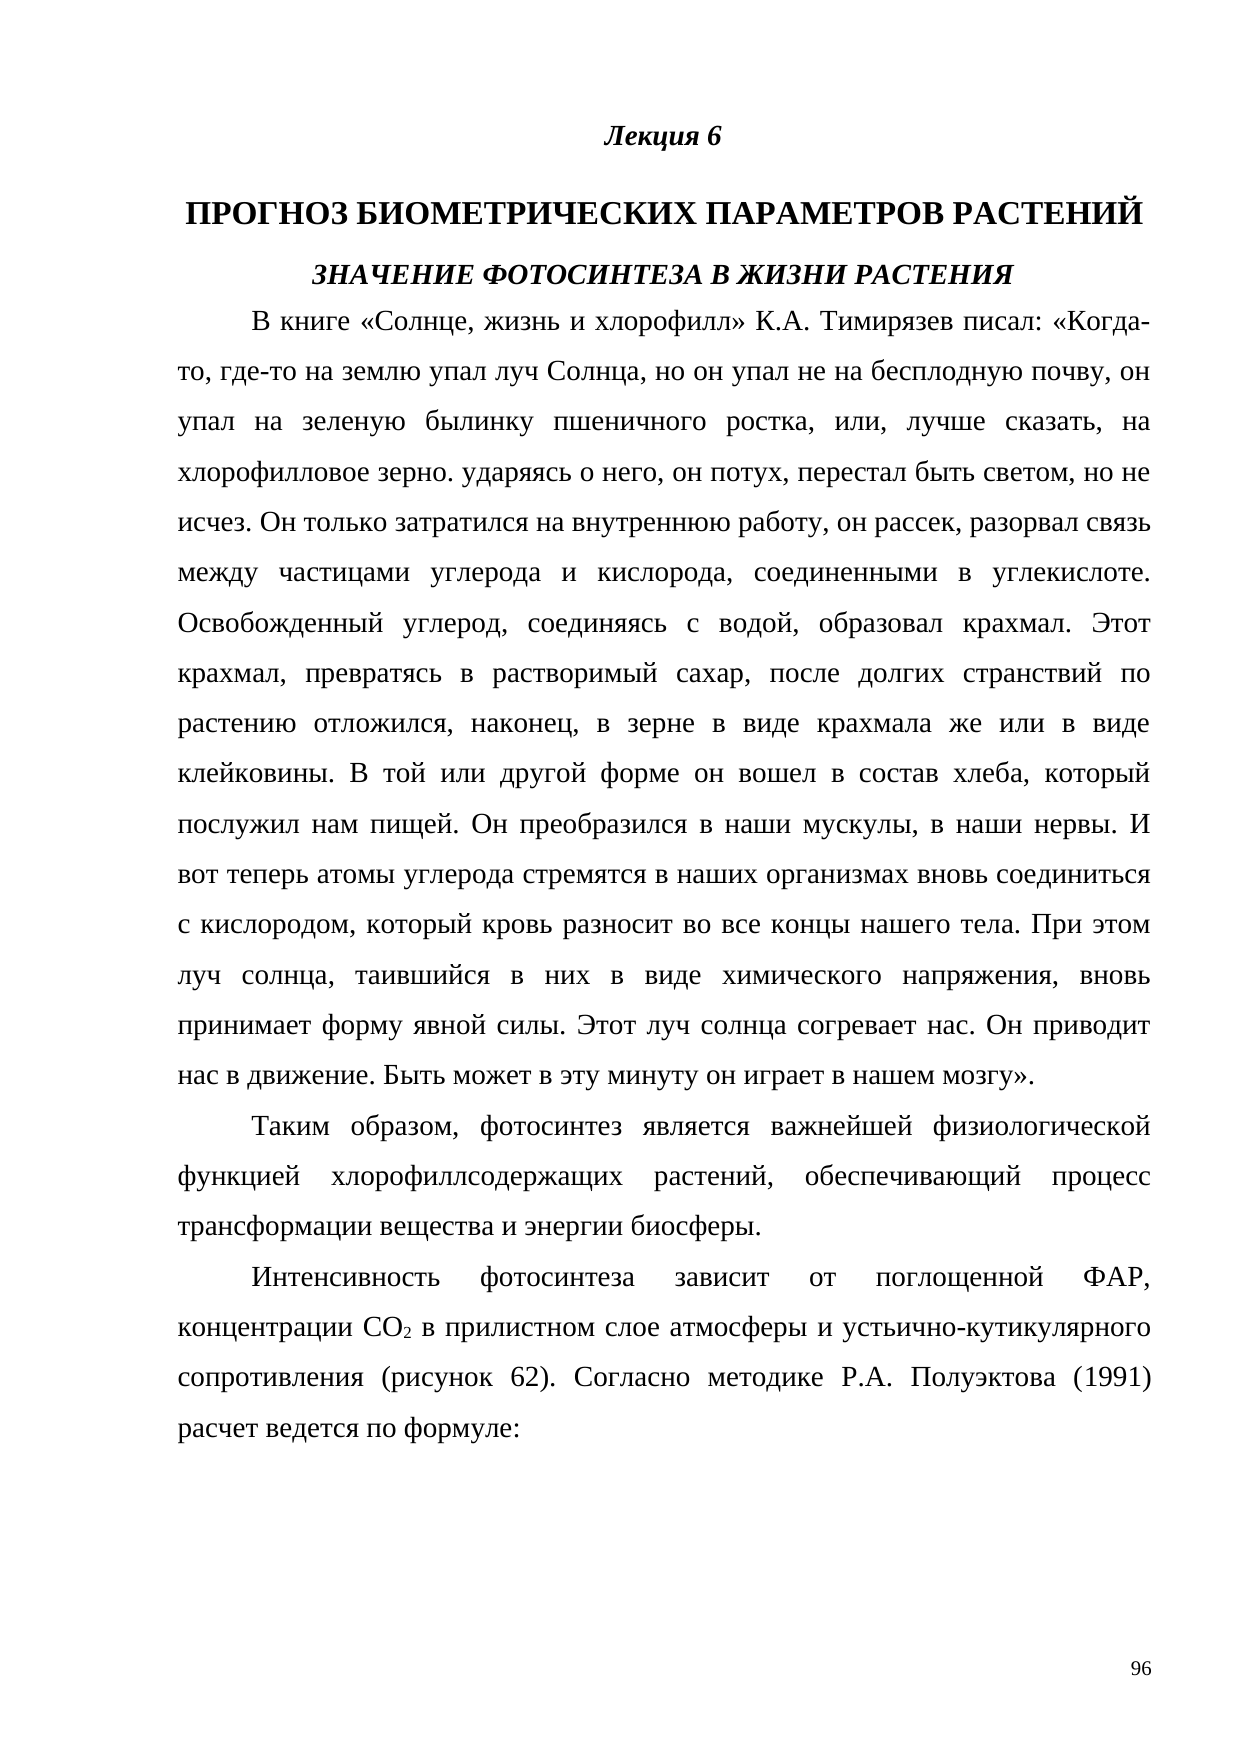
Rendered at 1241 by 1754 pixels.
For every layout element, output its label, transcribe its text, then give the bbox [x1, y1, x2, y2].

subtitle ЗНАЧЕНИЕ ФОТОСИНТЕЗА В ЖИЗНИ РАСТЕНИЯ [177, 257, 1152, 290]
text Лекция 6 [177, 118, 1152, 152]
text Таким образом, фотосинтез является важнейшей физиологической функцией хлорофиллсодержащих растений, обеспечивающий процесс трансформации вещества и энергии биосферы. [177, 1108, 1152, 1242]
subtitle ПРОГНОЗ БИОМЕТРИЧЕСКИХ ПАРАМЕТРОВ РАСТЕНИЙ [177, 193, 1152, 232]
text В книге «Солнце, жизнь и хлорофилл» К.А. Тимирязев писал: «Когда-то, где-то на землю упал луч Солнца, но он упал не на бесплодную почву, он упал на зеленую былинку пшеничного ростка, или, лучше сказать, на хлорофилловое зерно. ударяясь о него, он потух, перестал быть светом, но не исчез. Он только затратился на внутреннюю работу, он рассек, разорвал связь между частицами углерода и кислорода, соединенными в углекислоте. Освобожденный углерод, соединяясь с водой, образовал крахмал. Этот крахмал, превратясь в растворимый сахар, после долгих странствий по растению отложился, наконец, в зерне в виде крахмала же или в виде клейковины. В той или другой форме он вошел в состав хлеба, который послужил нам пищей. Он преобразился в наши мускулы, в наши нервы. И вот теперь атомы углерода стремятся в наших организмах вновь соединиться с кислородом, который кровь разносит во все концы нашего тела. При этом луч солнца, таившийся в них в виде химического напряжения, вновь принимает форму явной силы. Этот луч солнца согревает нас. Он приводит нас в движение. Быть может в эту минуту он играет в нашем мозгу». [177, 303, 1152, 1091]
text Интенсивность фотосинтеза зависит от поглощенной ФАР, концентрации СО2 в прилистном слое атмосферы и устьично-кутикулярного сопротивления (рисунок 62). Согласно методике P.А. Полуэктова (1991) расчет ведется по формуле: [177, 1259, 1152, 1443]
